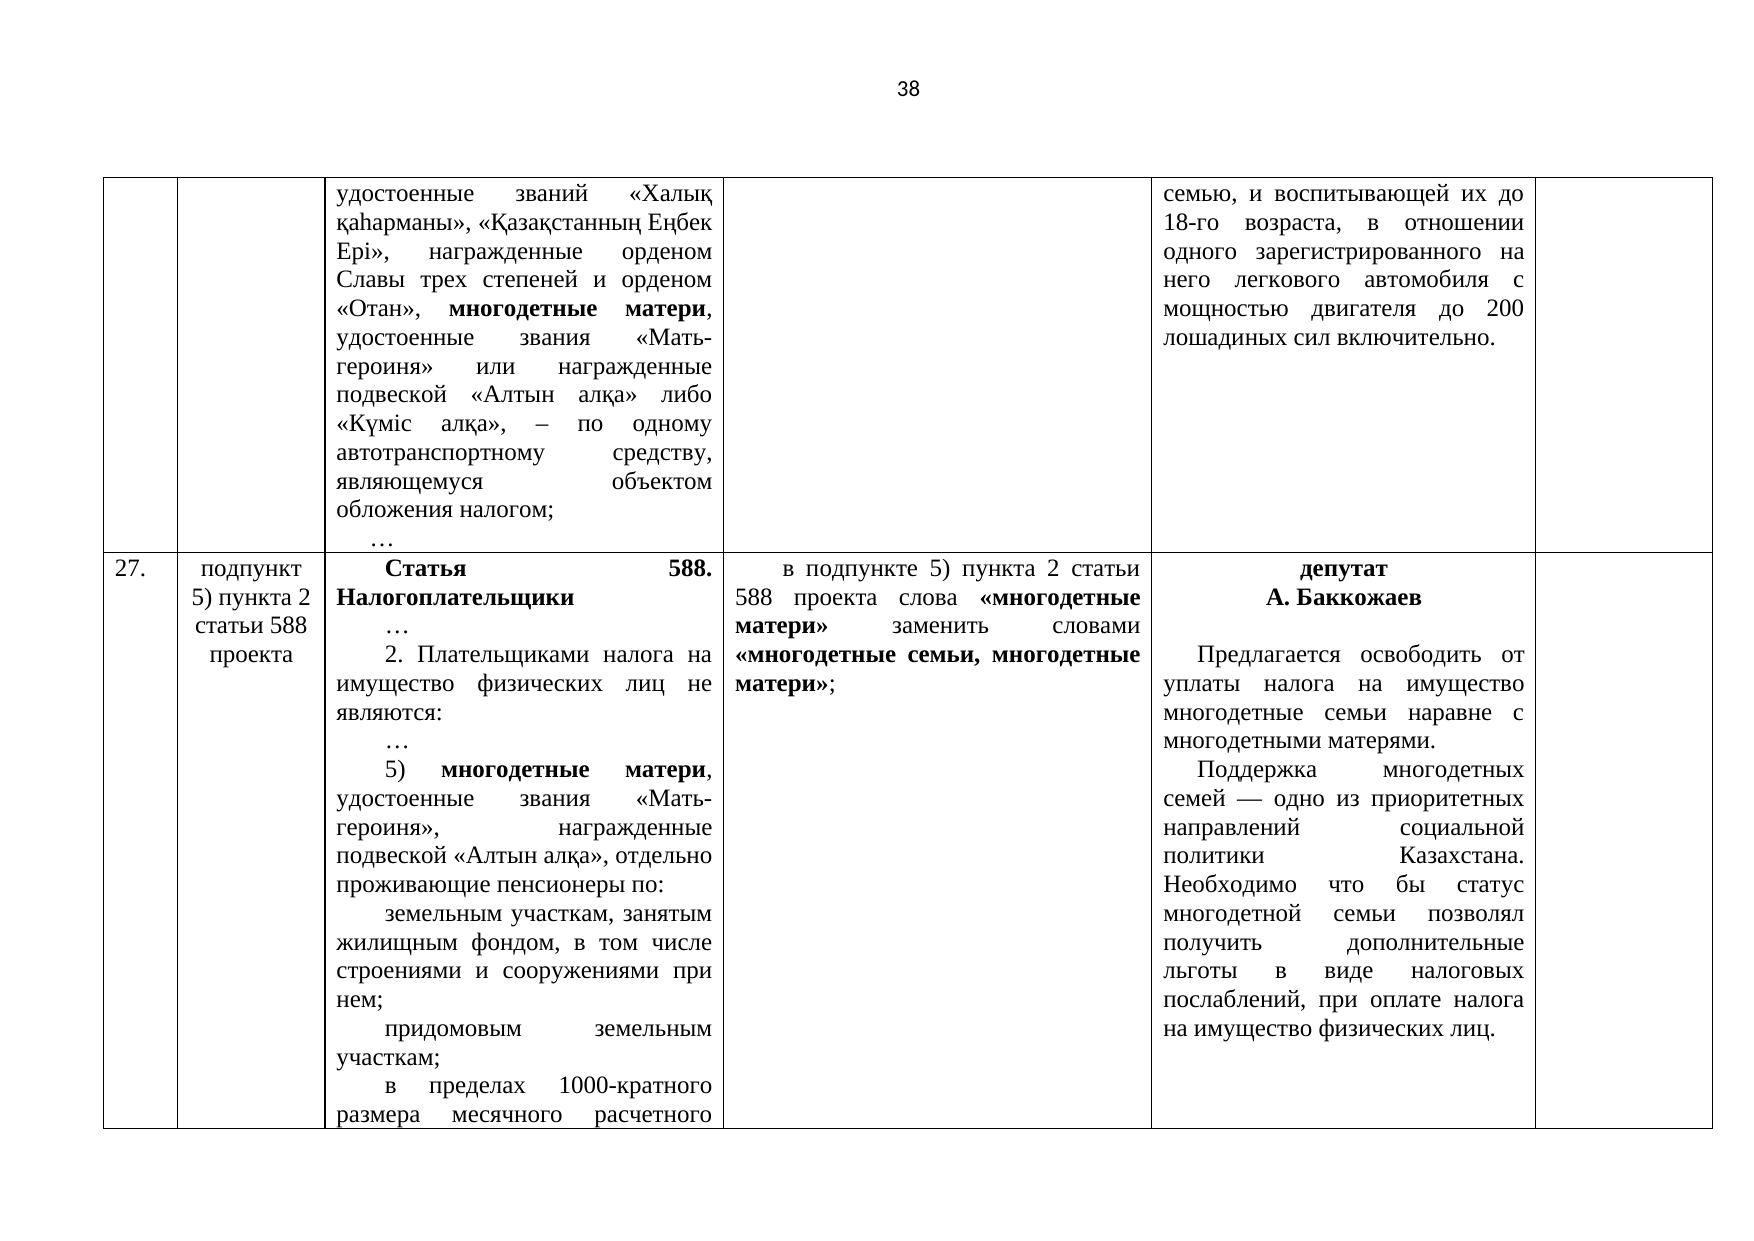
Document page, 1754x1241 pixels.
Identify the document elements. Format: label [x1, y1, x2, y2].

table_cell [178, 178, 324, 552]
table_cell [724, 178, 1151, 552]
table_cell [178, 553, 324, 1128]
table_cell [326, 178, 723, 552]
table_cell [104, 553, 177, 1128]
table_cell [1536, 178, 1712, 552]
table_cell [104, 178, 177, 552]
table_cell [724, 553, 1151, 1128]
table_cell [1152, 553, 1535, 1128]
table_cell [1536, 553, 1712, 1128]
table_cell [326, 553, 723, 1128]
table_cell [1152, 178, 1535, 552]
